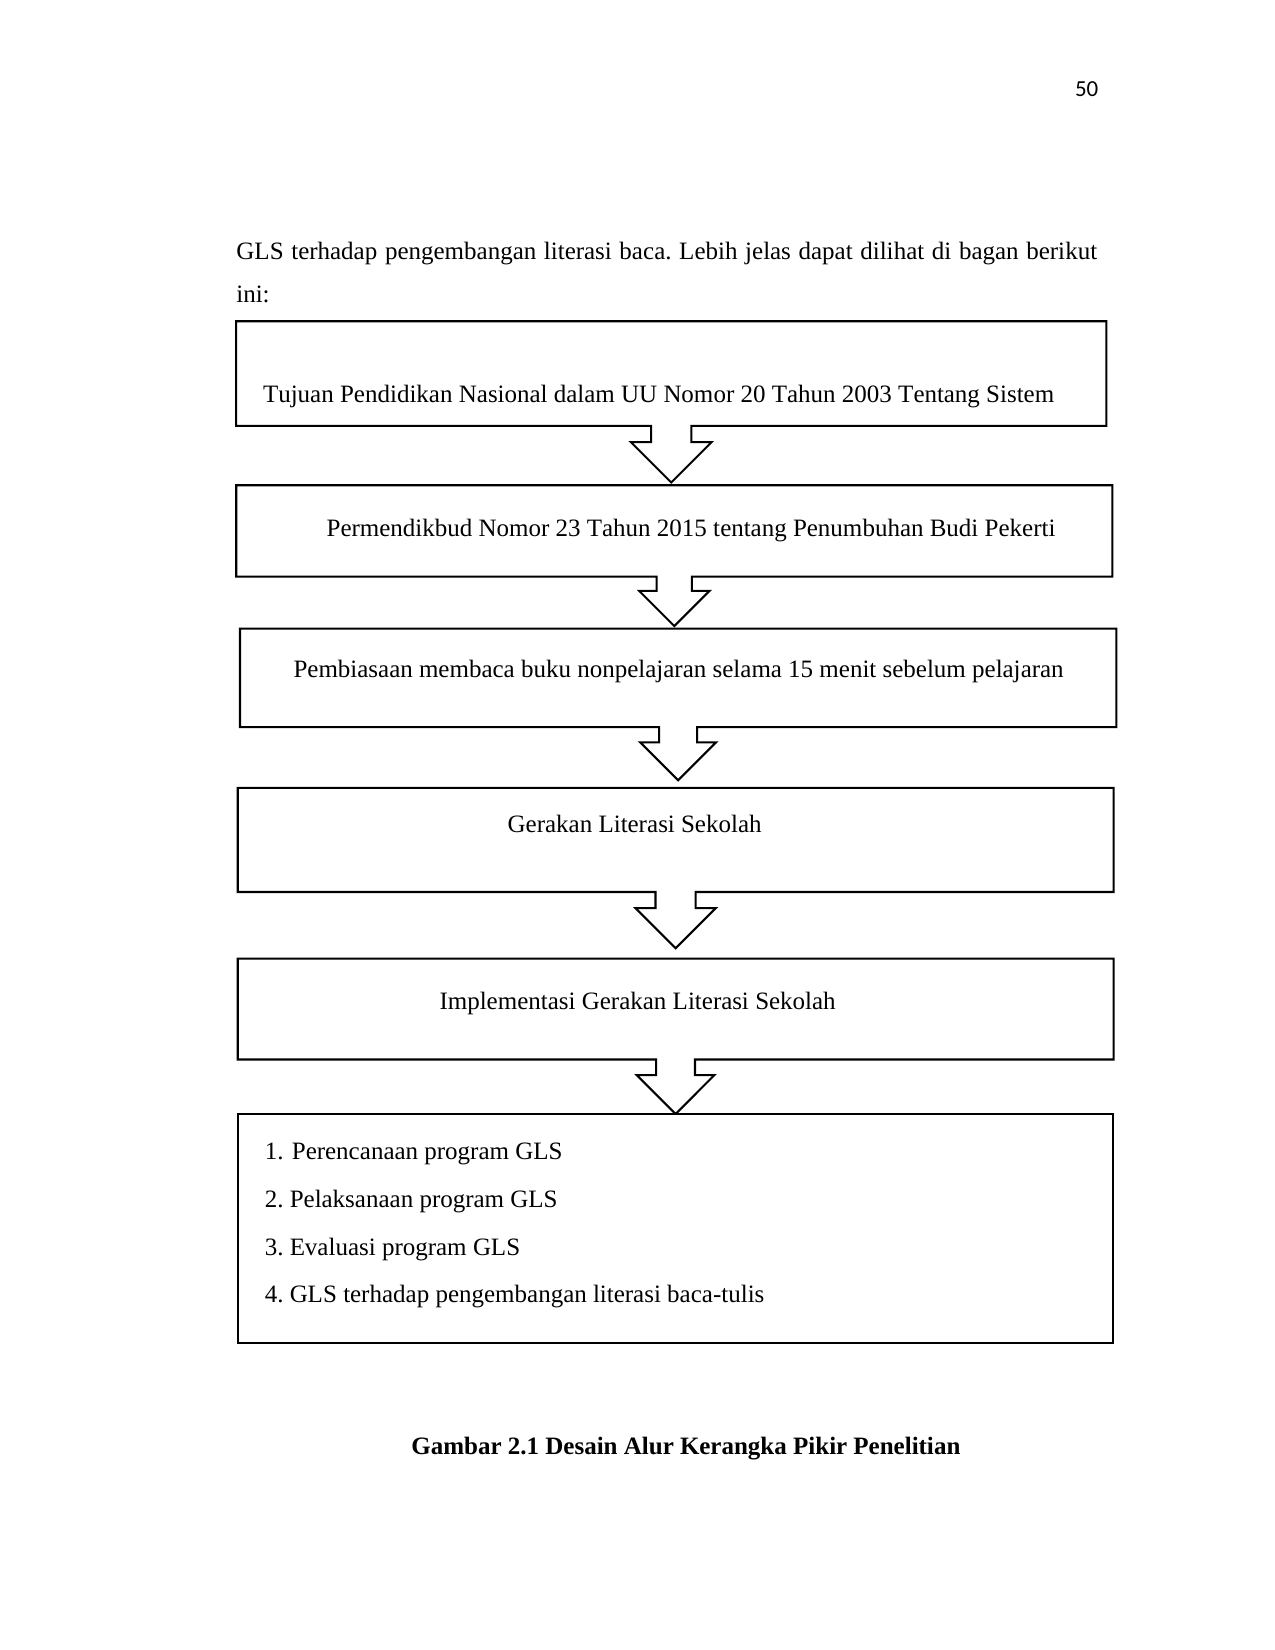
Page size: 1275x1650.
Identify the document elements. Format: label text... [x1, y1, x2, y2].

list Gambar 2.1 Desain Alur Kerangka Pikir Penelitian [236, 1431, 1098, 1459]
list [236, 236, 1098, 308]
